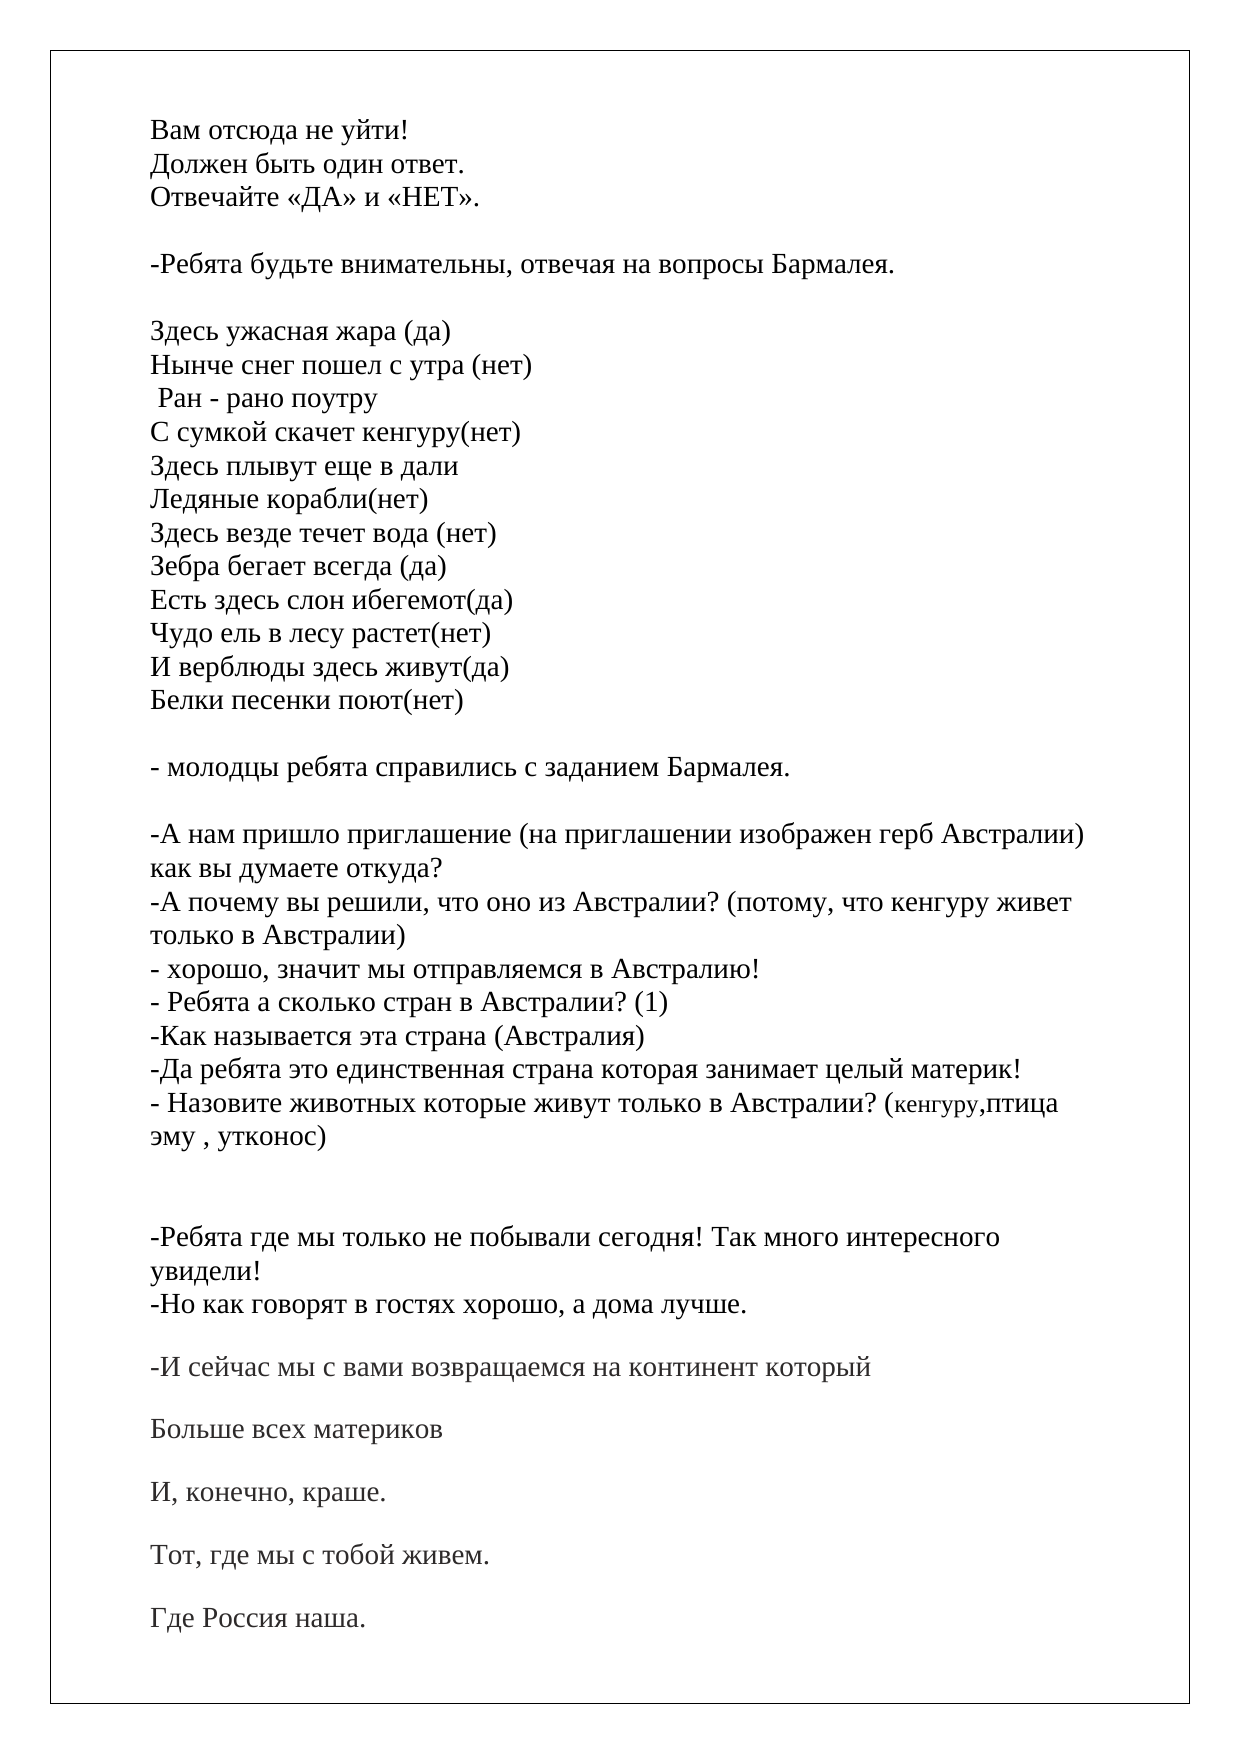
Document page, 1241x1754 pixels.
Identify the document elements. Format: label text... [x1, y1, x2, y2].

text И, конечно, краше. [150, 1474, 1090, 1508]
text -Но как говорят в гостях хорошо, а дома лучше. [150, 1286, 1090, 1320]
text Белки песенки поют(нет) [150, 682, 1090, 716]
text - хорошо, значит мы отправляемся в Австралию! [150, 951, 1090, 984]
text Тот, где мы с тобой живем. [150, 1537, 1090, 1571]
text -Да ребята это единственная страна которая занимает целый материк! [150, 1051, 1090, 1085]
text -И сейчас мы с вами возвращаемся на континент который [150, 1349, 1090, 1382]
text Здесь ужасная жара (да) [150, 313, 1090, 347]
text Нынче снег пошел с утра (нет) [150, 347, 1090, 381]
text -Ребята где мы только не побывали сегодня! Так много интересного увидели! [150, 1219, 1090, 1286]
text Больше всех материков [150, 1412, 1090, 1445]
text Вам отсюда не уйти! [150, 112, 1090, 146]
text -А почему вы решили, что оно из Австралии? (потому, что кенгуру живет только в Австралии) [150, 884, 1090, 951]
text Должен быть один ответ. [150, 146, 1090, 179]
text С сумкой скачет кенгуру(нет) [150, 414, 1090, 448]
text И верблюды здесь живут(да) [150, 649, 1090, 682]
text Здесь везде течет вода (нет) [150, 515, 1090, 548]
text Чудо ель в лесу растет(нет) [150, 615, 1090, 649]
text Ран - рано поутру [150, 381, 1090, 414]
text -А нам пришло приглашение (на приглашении изображен герб Австралии) как вы думаете откуда? [150, 817, 1090, 884]
text Есть здесь слон ибегемот(да) [150, 582, 1090, 615]
text -Ребята будьте внимательны, отвечая на вопросы Бармалея. [150, 246, 1090, 280]
text - молодцы ребята справились с заданием Бармалея. [150, 749, 1090, 783]
text Зебра бегает всегда (да) [150, 548, 1090, 582]
text -Как называется эта страна (Австралия) [150, 1018, 1090, 1051]
text Отвечайте «ДА» и «НЕТ». [150, 179, 1090, 213]
text Где Россия наша. [150, 1600, 1090, 1633]
text Здесь плывут еще в дали [150, 448, 1090, 481]
text - Назовите животных которые живут только в Австралии? (кенгуру,птица эму , утконос) [150, 1085, 1090, 1152]
text Ледяные корабли(нет) [150, 481, 1090, 515]
text - Ребята а сколько стран в Австралии? (1) [150, 984, 1090, 1018]
